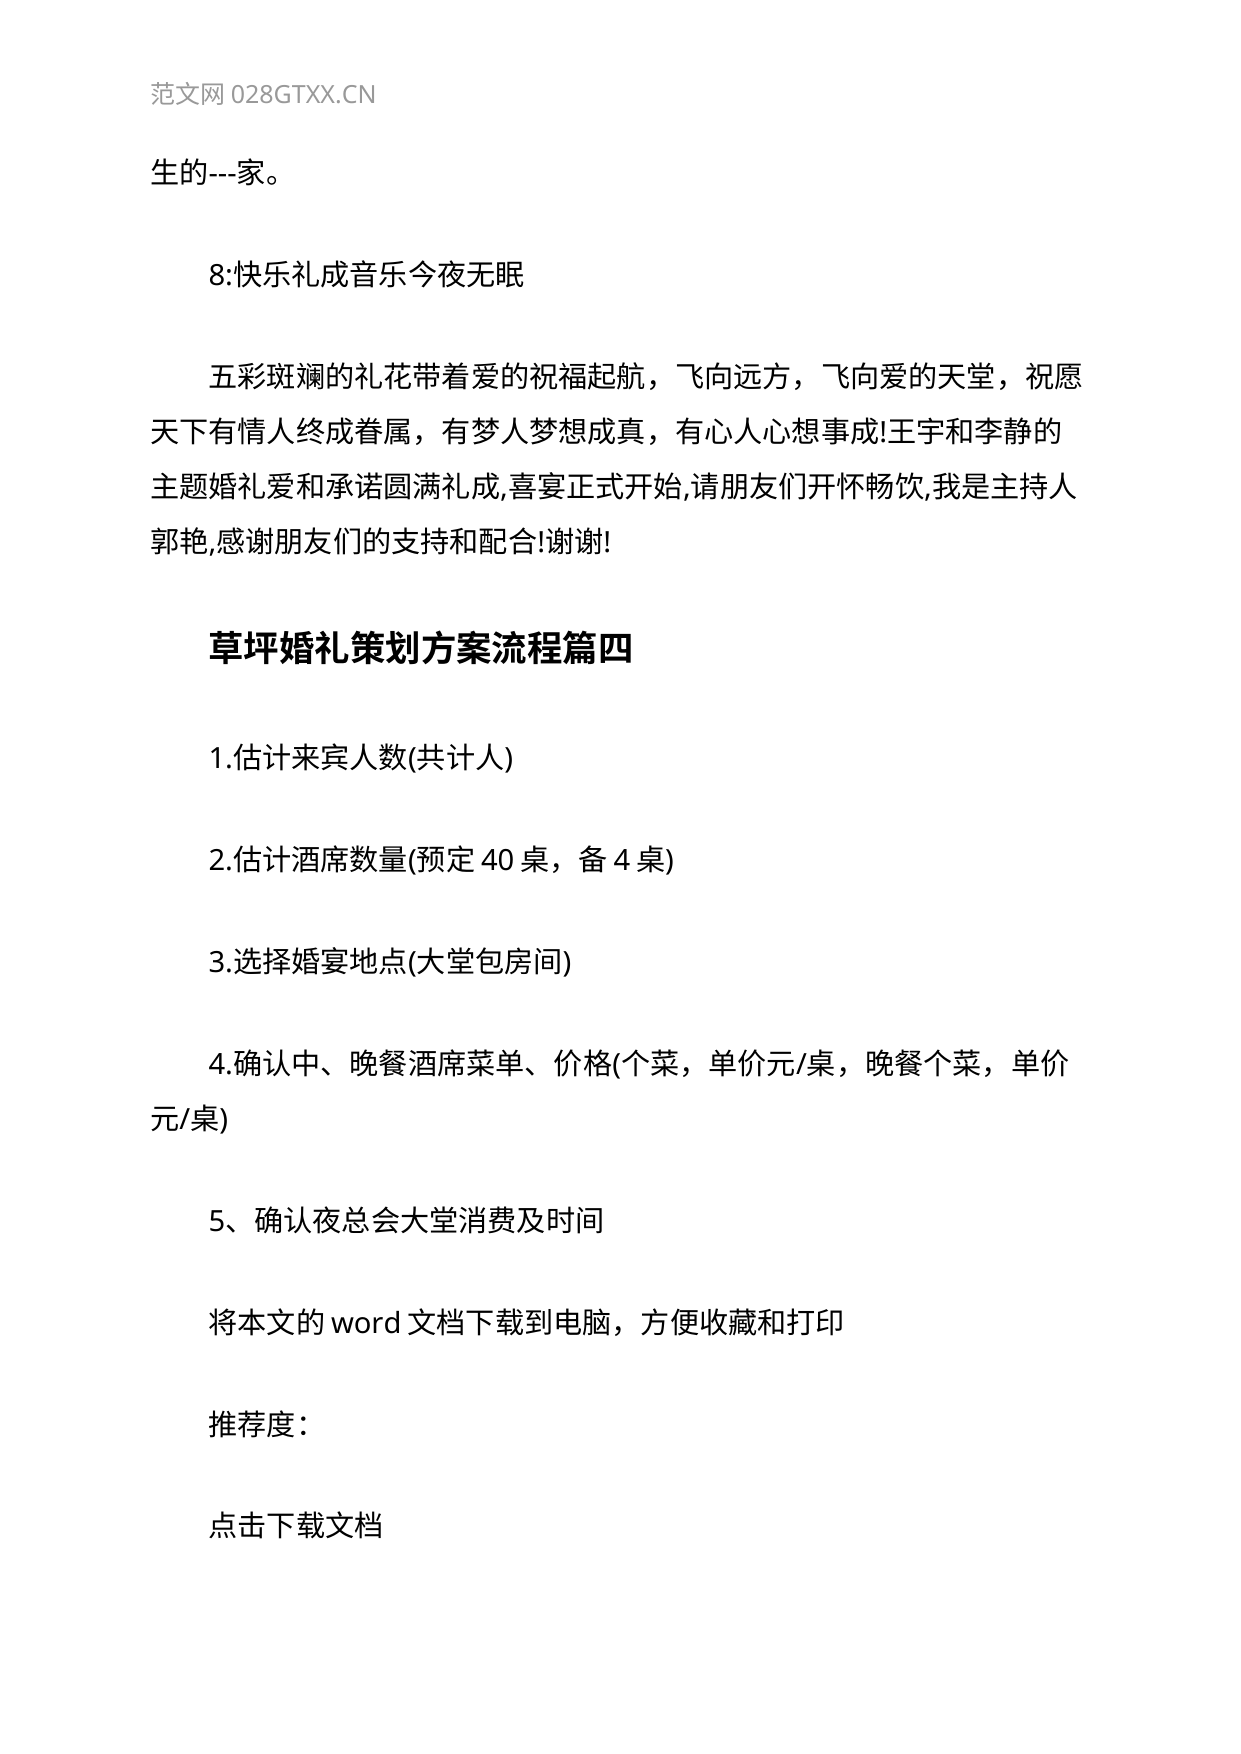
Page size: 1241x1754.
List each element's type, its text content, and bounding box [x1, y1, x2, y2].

text 5、确认夜总会大堂消费及时间 [150, 1197, 1090, 1239]
text 将本文的word文档下载到电脑，方便收藏和打印 [150, 1299, 1090, 1342]
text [150, 150, 1090, 192]
text 五彩斑斓的礼花带着爱的祝福起航，飞向远方，飞向爱的天堂，祝愿天下有情人终成眷属，有梦人梦想成真，有心人心想事成!王宇和李静的主题婚礼爱和承诺圆满礼成,喜宴正式开始,请朋友们开怀畅饮,我是主持人郭艳,感谢朋友们的支持和配合!谢谢! [150, 354, 1090, 561]
text 点击下载文档 [150, 1503, 1090, 1545]
text 草坪婚礼策划方案流程篇四 [150, 621, 1090, 672]
text 8:快乐礼成音乐今夜无眠 [150, 252, 1090, 294]
text 2.估计酒席数量(预定40桌，备4桌) [150, 836, 1090, 879]
text 4.确认中、晚餐酒席菜单、价格(个菜，单价元/桌，晚餐个菜，单价元/桌) [150, 1040, 1090, 1138]
text 3.选择婚宴地点(大堂包房间) [150, 938, 1090, 981]
text 1.估计来宾人数(共计人) [150, 734, 1090, 777]
text 推荐度： [150, 1401, 1090, 1443]
